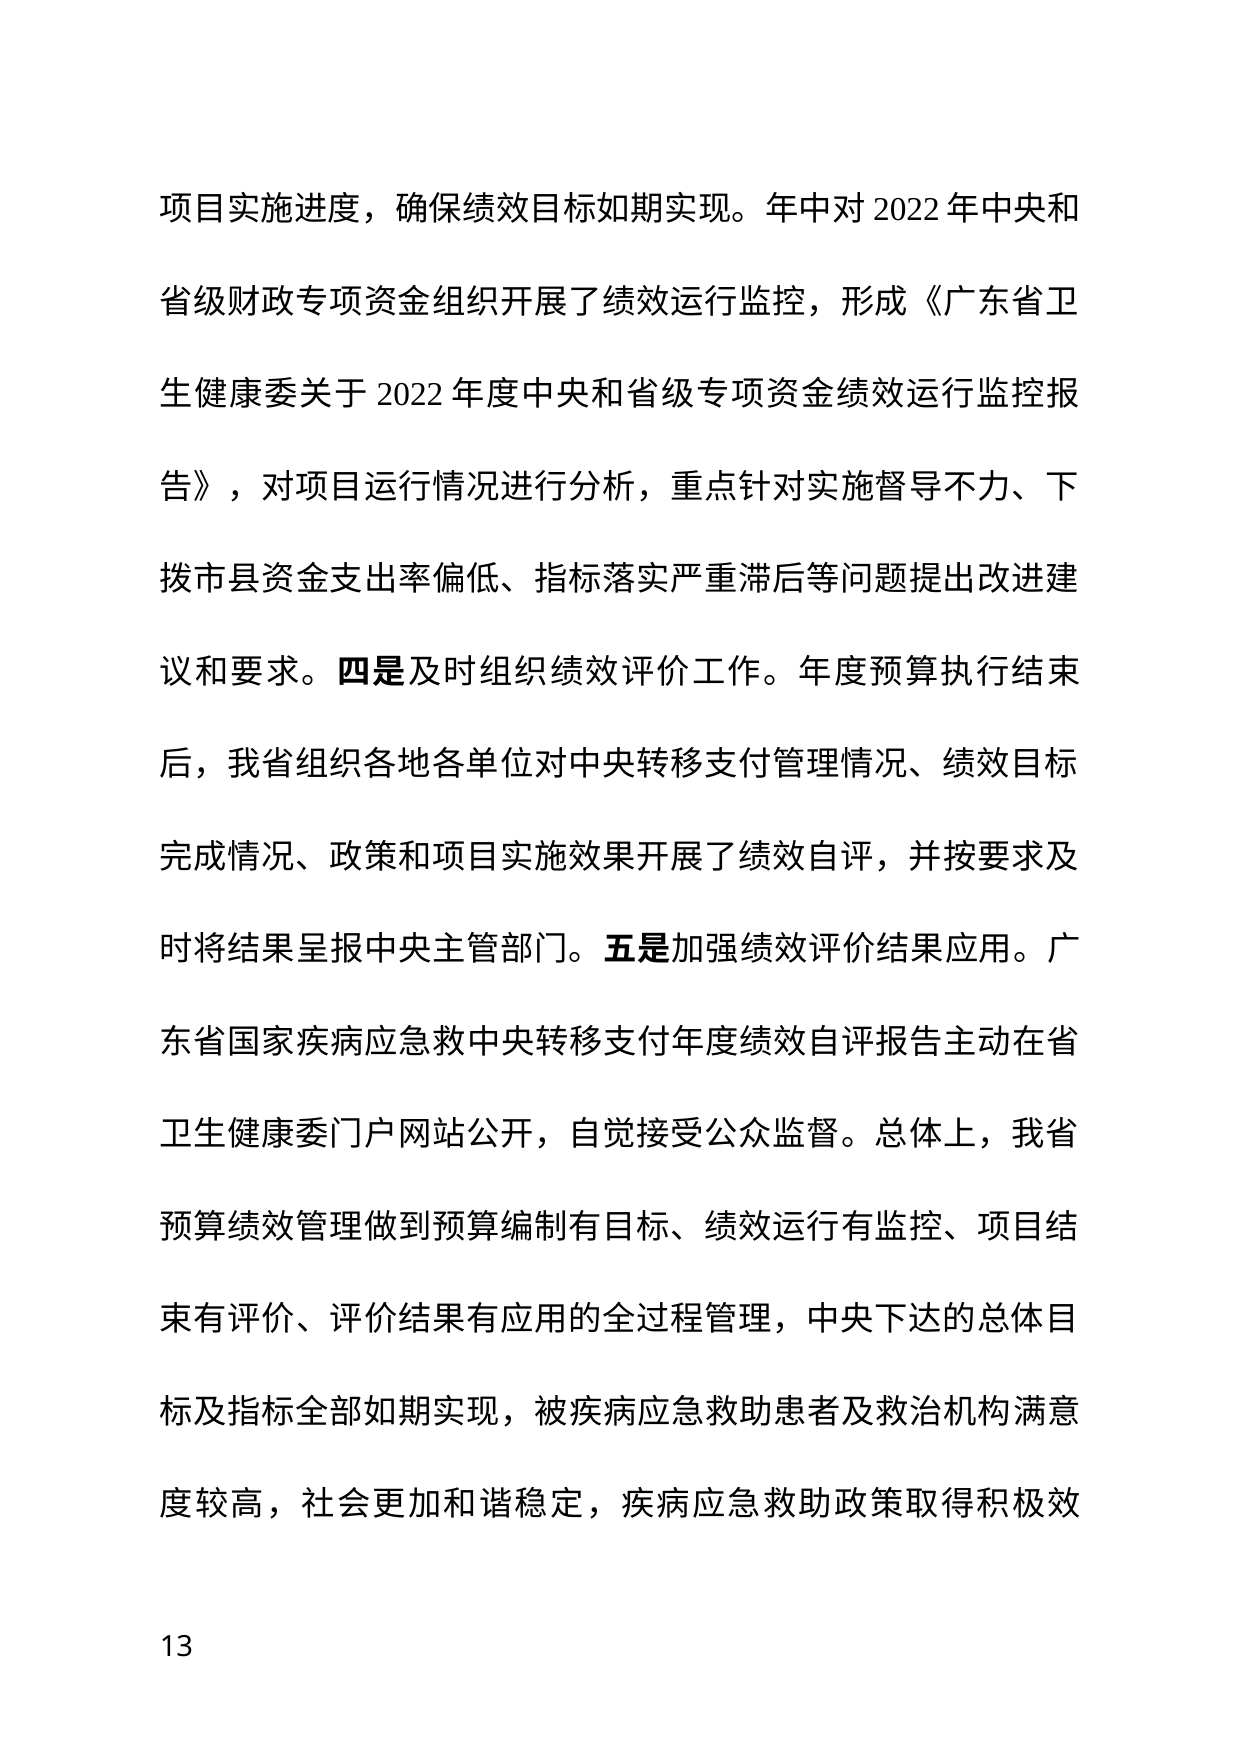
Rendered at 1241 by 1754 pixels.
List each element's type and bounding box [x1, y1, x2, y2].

text [159, 160, 1081, 1548]
